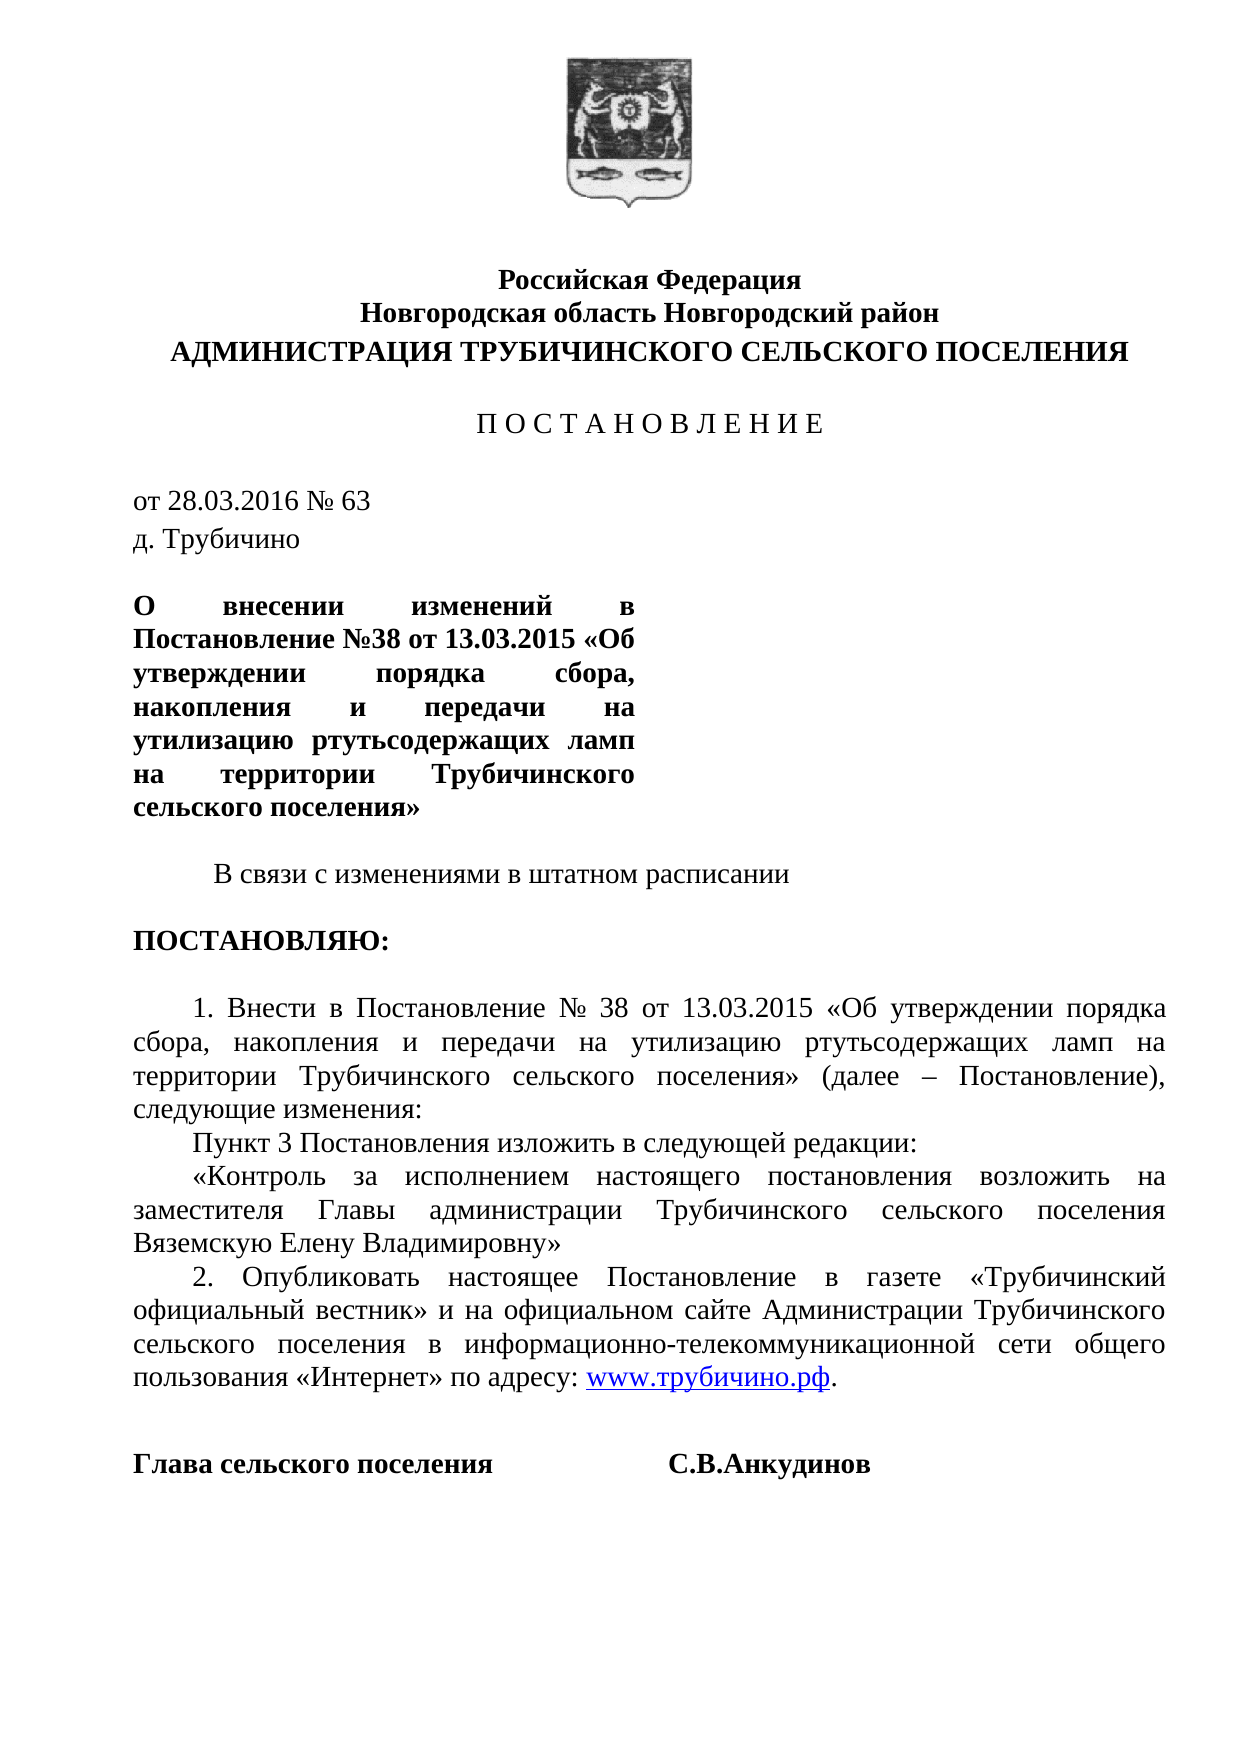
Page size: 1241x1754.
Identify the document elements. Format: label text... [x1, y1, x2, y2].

text О внесении изменений в Постановление №38 от 13.03.2015 «Об утверждении порядка сбора, накопления и передачи на утилизацию ртутьсодержащих ламп на территории Трубичинского сельского поселения» [133, 588, 635, 823]
picture [566, 57, 693, 208]
text д. Трубичино [133, 522, 1167, 555]
text от 28.03.2016 № 63 [133, 483, 1167, 517]
text Глава сельского поселения С.В.Анкудинов [133, 1446, 1167, 1480]
text «Контроль за исполнением настоящего постановления возложить на заместителя Главы администрации Трубичинского сельского поселения Вяземскую Елену Владимировну» [133, 1158, 1167, 1259]
text 2. Опубликовать настоящее Постановление в газете «Трубичинский официальный вестник» и на официальном сайте Администрации Трубичинского сельского поселения в информационно-телекоммуникационной сети общего пользования «Интернет» по адресу: www.трубичино.рф. [133, 1259, 1167, 1393]
text ПОСТАНОВЛЯЮ: [133, 923, 1167, 957]
text В связи с изменениями в штатном расписании [133, 856, 1167, 890]
text Новгородская область Новгородский район [133, 295, 1167, 329]
text Пункт 3 Постановления изложить в следующей редакции: [133, 1125, 1167, 1158]
title 1. Внести в Постановление № 38 от 13.03.2015 «Об утверждении порядка сбора, накопления и передачи на утилизацию ртутьсодержащих ламп на территории Трубичинского сельского поселения» (далее – Постановление), следующие изменения: [133, 991, 1167, 1125]
subtitle АДМИНИСТРАЦИЯ ТРУБИЧИНСКОГО СЕЛЬСКОГО ПОСЕЛЕНИЯ [133, 334, 1167, 367]
subtitle Российская Федерация [133, 262, 1167, 295]
text П О С Т А Н О В Л Е Н И Е [133, 406, 1167, 439]
